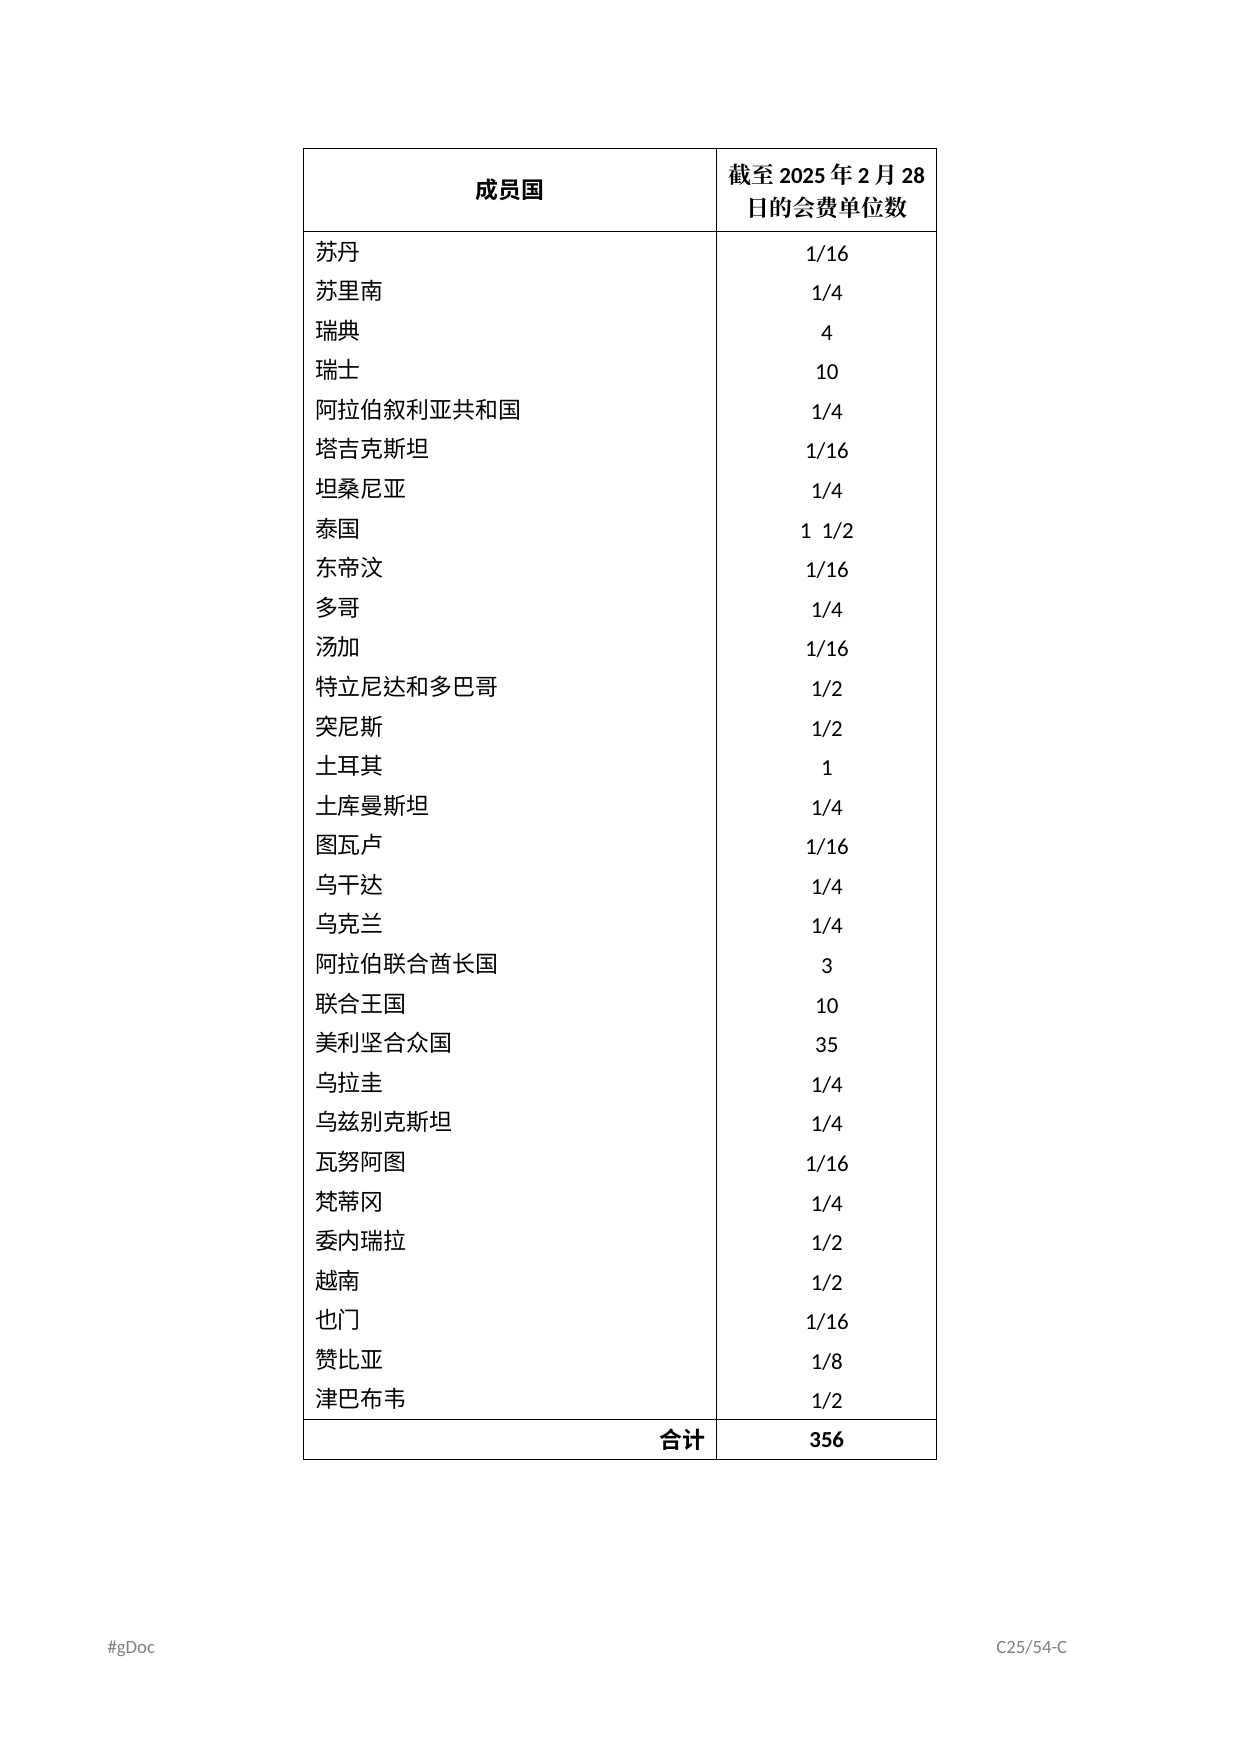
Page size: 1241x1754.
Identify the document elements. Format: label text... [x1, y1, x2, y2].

table_cell 1/4 [717, 1181, 936, 1221]
table_cell 1/4 [717, 390, 936, 429]
table_cell 1/16 [717, 232, 936, 271]
table_cell 乌兹别克斯坦 [304, 1102, 716, 1142]
table_cell 津巴布韦 [304, 1379, 716, 1419]
table_cell 1/4 [717, 785, 936, 825]
table_cell 突尼斯 [304, 706, 716, 746]
table_cell 土耳其 [304, 746, 716, 785]
table_header 成员国 [304, 149, 716, 231]
table_cell 1/4 [717, 1063, 936, 1102]
table_cell 35 [717, 1023, 936, 1062]
table_cell 委内瑞拉 [304, 1221, 716, 1260]
table_cell 4 [717, 310, 936, 350]
table_cell 瑞典 [304, 310, 716, 350]
table_cell 乌拉圭 [304, 1063, 716, 1102]
table_cell 塔吉克斯坦 [304, 429, 716, 469]
table_cell 1/2 [717, 1221, 936, 1260]
table_cell 1/4 [717, 865, 936, 904]
table_cell 图瓦卢 [304, 825, 716, 864]
table_cell 1/8 [717, 1340, 936, 1379]
table_cell 多哥 [304, 588, 716, 627]
table_cell 1/2 [717, 706, 936, 746]
table_cell 土库曼斯坦 [304, 785, 716, 825]
table_cell 乌干达 [304, 865, 716, 904]
table_cell 1/2 [717, 667, 936, 706]
table_cell 1/4 [717, 588, 936, 627]
table_cell 1/16 [717, 429, 936, 469]
table_cell 1/16 [717, 825, 936, 864]
table_cell 阿拉伯叙利亚共和国 [304, 390, 716, 429]
table_cell 1/4 [717, 1102, 936, 1142]
table_header 截至2025年2月28日的会费单位数 [717, 149, 936, 231]
table_cell 10 [717, 983, 936, 1023]
table_cell 阿拉伯联合酋长国 [304, 944, 716, 983]
table_cell 越南 [304, 1260, 716, 1300]
table_cell 1/16 [717, 548, 936, 587]
table_cell 汤加 [304, 627, 716, 667]
table_cell 瑞士 [304, 350, 716, 389]
table_cell 联合王国 [304, 983, 716, 1023]
table_cell 1/16 [717, 1300, 936, 1339]
table_cell 坦桑尼亚 [304, 469, 716, 508]
table_cell 美利坚合众国 [304, 1023, 716, 1062]
table_cell 赞比亚 [304, 1340, 716, 1379]
table_cell 1/4 [717, 469, 936, 508]
table_cell 瓦努阿图 [304, 1142, 716, 1181]
table_cell 1/2 [717, 1260, 936, 1300]
table_cell 1/4 [717, 904, 936, 944]
table_cell 也门 [304, 1300, 716, 1339]
table_cell 1 [717, 746, 936, 785]
table_cell 苏里南 [304, 271, 716, 310]
table_cell 356 [717, 1420, 936, 1459]
table_cell 3 [717, 944, 936, 983]
table_cell 合计 [304, 1420, 716, 1459]
table_cell 1 1/2 [717, 508, 936, 548]
table_cell 特立尼达和多巴哥 [304, 667, 716, 706]
table_cell 1/2 [717, 1379, 936, 1419]
table_cell 10 [717, 350, 936, 389]
table_cell 东帝汶 [304, 548, 716, 587]
table_cell 梵蒂冈 [304, 1181, 716, 1221]
table_cell 乌克兰 [304, 904, 716, 944]
table_cell 1/16 [717, 627, 936, 667]
table_cell 1/16 [717, 1142, 936, 1181]
table_cell 泰国 [304, 508, 716, 548]
table_cell 苏丹 [304, 232, 716, 271]
table_cell 1/4 [717, 271, 936, 310]
